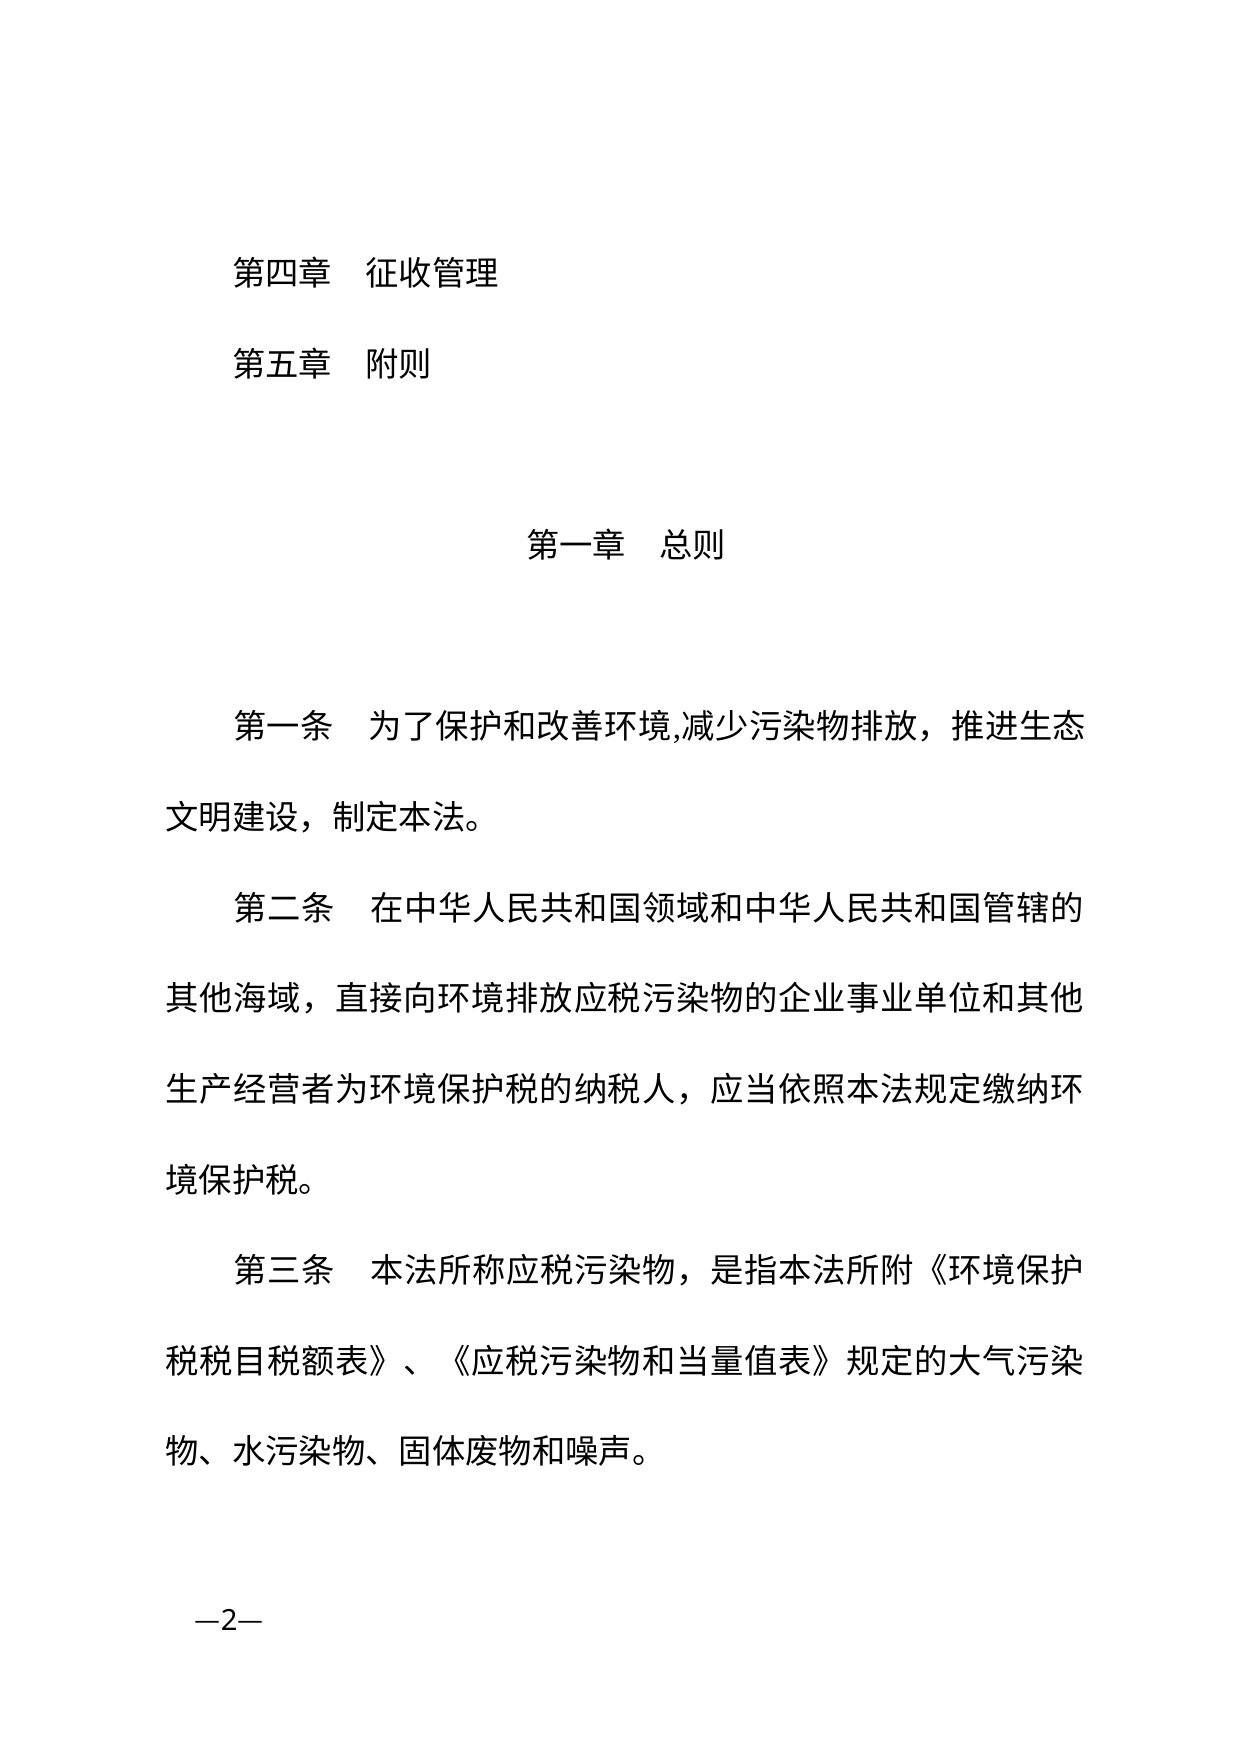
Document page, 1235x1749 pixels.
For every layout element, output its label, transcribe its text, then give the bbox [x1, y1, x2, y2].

text 第一章 总则 [165, 498, 1087, 588]
text 第三条 本法所称应税污染物，是指本法所附《环境保护税税目税额表》、《应税污染物和当量值表》规定的大气污染物、水污染物、固体废物和噪声。 [165, 1223, 1087, 1495]
text 第一条 为了保护和改善环境,减少污染物排放，推进生态文明建设，制定本法。 [165, 679, 1087, 860]
text 第四章 征收管理 [165, 226, 1087, 317]
text 第二条 在中华人民共和国领域和中华人民共和国管辖的其他海域，直接向环境排放应税污染物的企业事业单位和其他生产经营者为环境保护税的纳税人，应当依照本法规定缴纳环境保护税。 [165, 860, 1087, 1223]
text 第五章 附则 [165, 317, 1087, 407]
